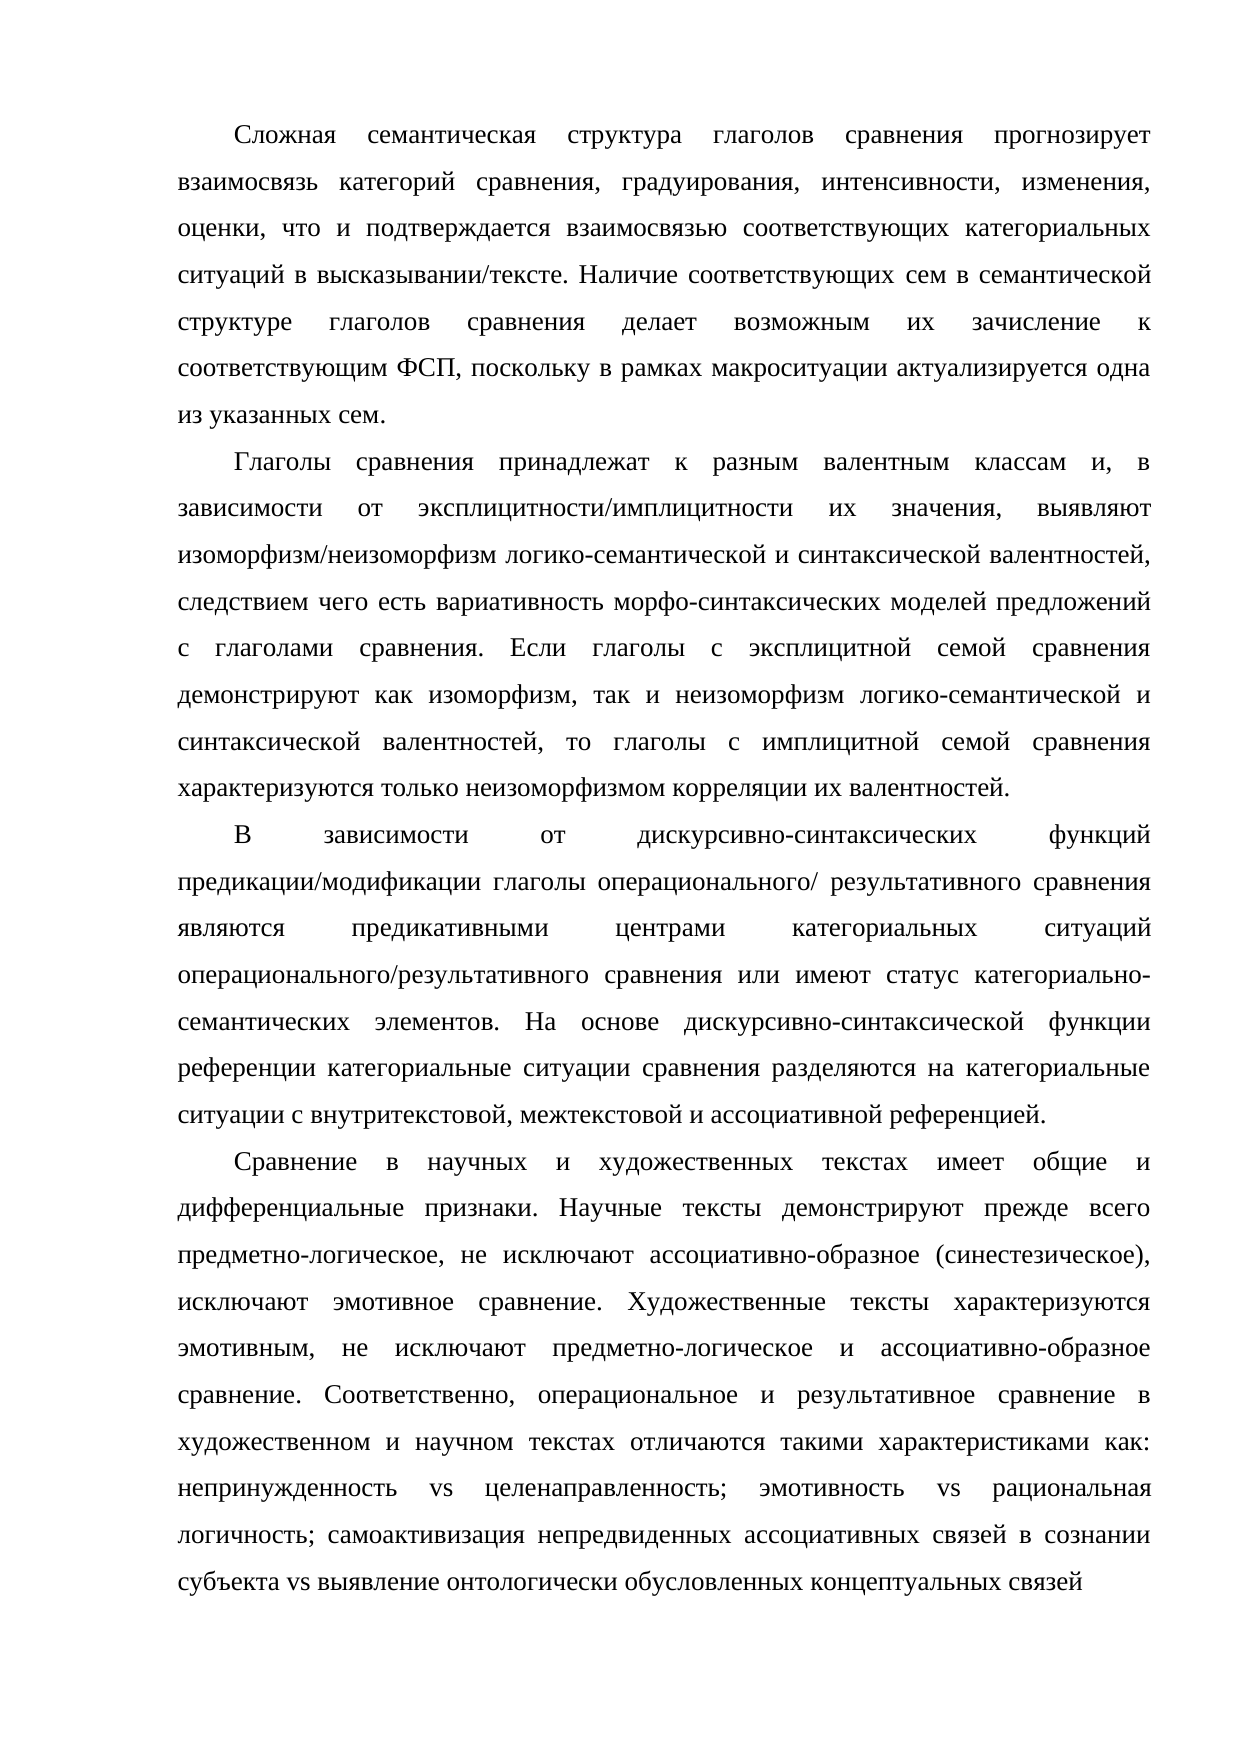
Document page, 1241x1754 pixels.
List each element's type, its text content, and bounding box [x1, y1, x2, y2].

text Глаголы сравнения принадлежат к разным валентным классам и, в зависимости от эксплицитности/имплицитности их значения, выявляют изоморфизм/неизоморфизм логико-семантической и синтаксической валентностей, следствием чего есть вариативность морфо-синтаксических моделей предложений с глаголами сравнения. Если глаголы с эксплицитной семой сравнения демонстрируют как изоморфизм, так и неизоморфизм логико-семантической и синтаксической валентностей, то глаголы с имплицитной семой сравнения характеризуются только неизоморфизмом корреляции их валентностей. [177, 445, 1152, 803]
text В зависимости от дискурсивно-синтаксических функций предикации/модификации глаголы операционального/ результативного сравнения являются предикативными центрами категориальных ситуаций операционального/результативного сравнения или имеют статус категориально-семантических элементов. На основе дискурсивно-синтаксической функции референции категориальные ситуации сравнения разделяются на категориальные ситуации с внутритекстовой, межтекстовой и ассоциативной референцией. [177, 818, 1152, 1129]
text Сложная семантическая структура глаголов сравнения прогнозирует взаимосвязь категорий сравнения, градуирования, интенсивности, изменения, оценки, что и подтверждается взаимосвязью соответствующих категориальных ситуаций в высказывании/тексте. Наличие соответствующих сем в семантической структуре глаголов сравнения делает возможным их зачисление к соответствующим ФСП, поскольку в рамках макроситуации актуализируется одна из указанных сем. [177, 118, 1152, 429]
text Сравнение в научных и художественных текстах имеет общие и дифференциальные признаки. Научные тексты демонстрируют прежде всего предметно-логическое, не исключают ассоциативно-образное (синестезическое), исключают эмотивное сравнение. Художественные тексты характеризуются эмотивным, не исключают предметно-логическое и ассоциативно-образное сравнение. Соответственно, операциональное и результативное сравнение в художественном и научном текстах отличаются такими характеристиками как: непринужденность vs целенаправленность; эмотивность vs рациональная логичность; самоактивизация непредвиденных ассоциативных связей в сознании субъекта vs выявление онтологически обусловленных концептуальных связей [177, 1145, 1152, 1596]
